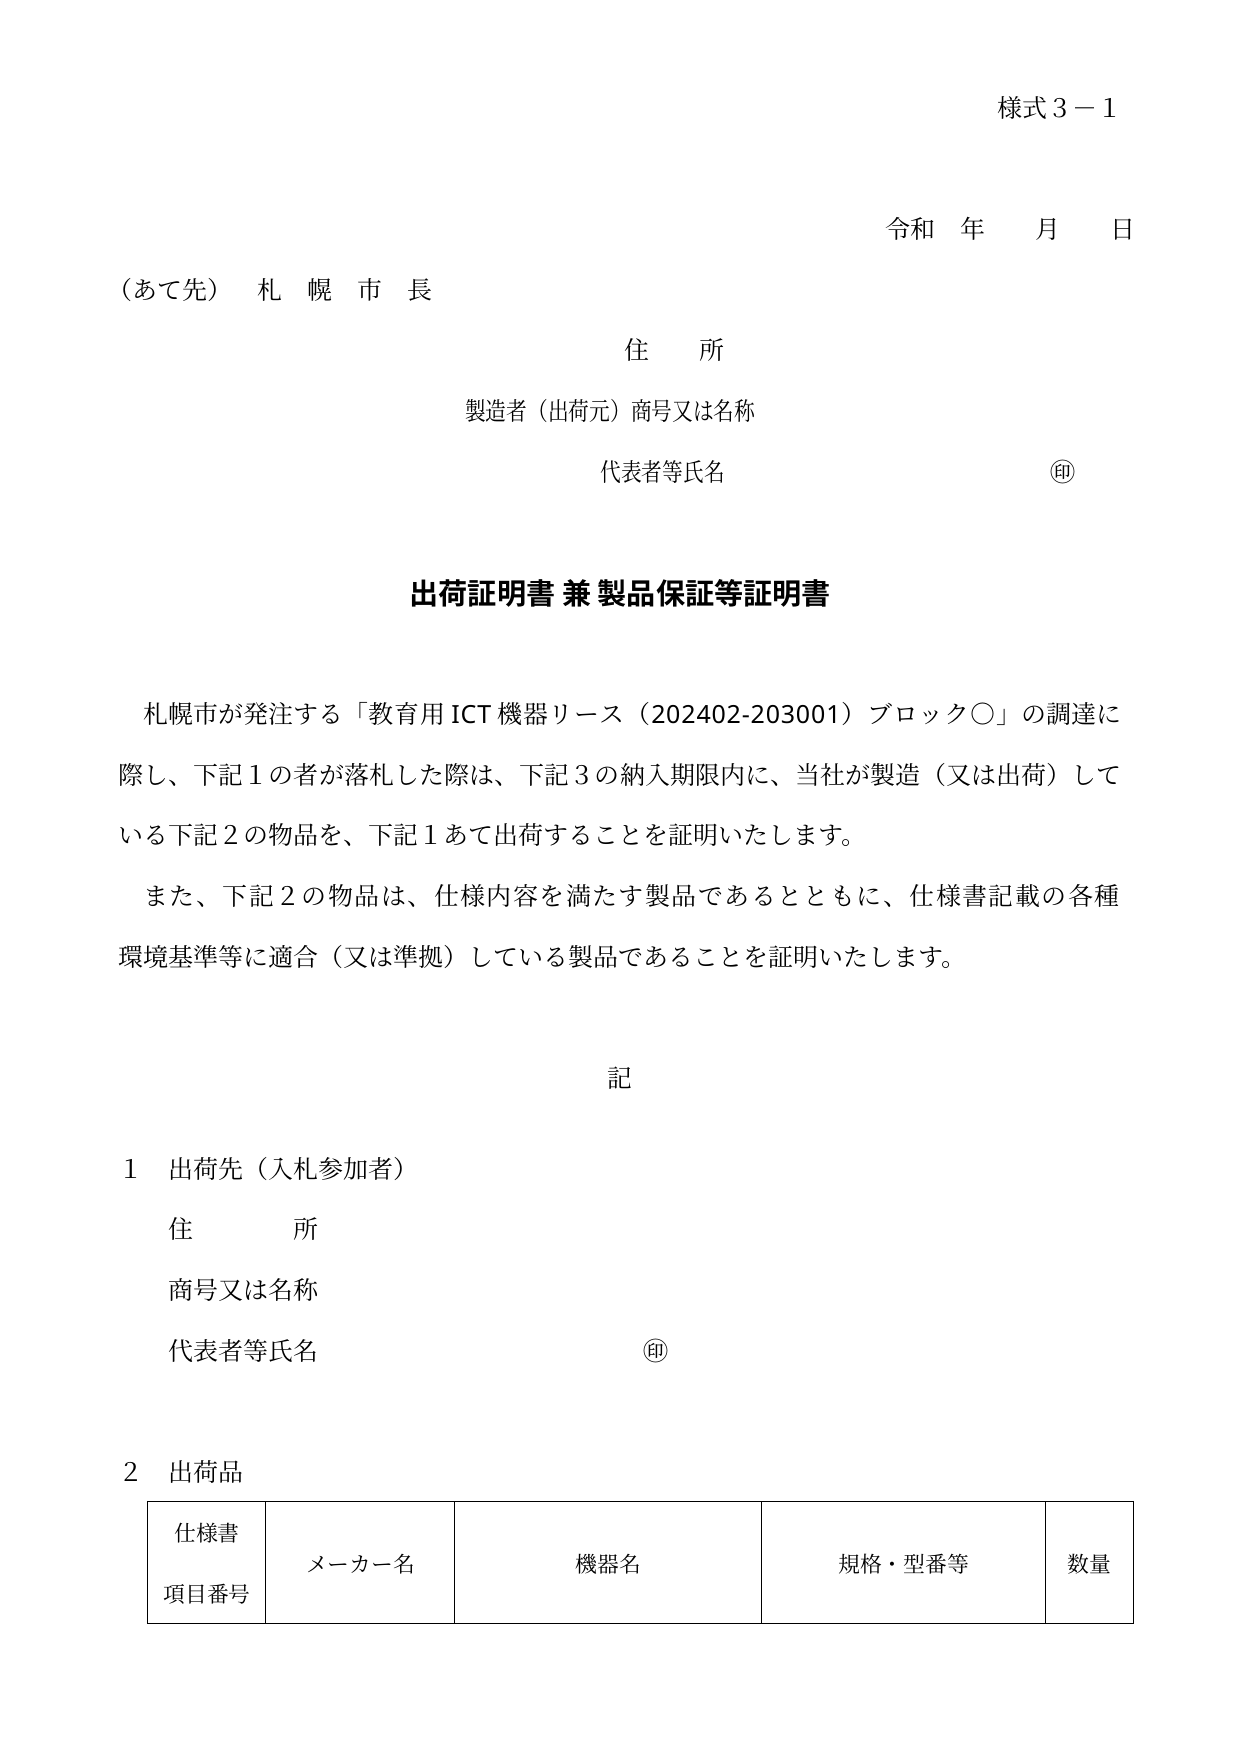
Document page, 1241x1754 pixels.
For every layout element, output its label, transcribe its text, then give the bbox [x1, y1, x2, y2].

table_header 仕様書 項目番号 [148, 1502, 265, 1623]
table_header 住 所 製造者（出荷元）商号又は名称 代表者等氏名 ㊞ [108, 319, 1124, 501]
table_header 数量 [1046, 1502, 1133, 1623]
text （あて先） 札 幌 市 長 [107, 258, 1122, 319]
table_header 規格・型番等 [762, 1502, 1045, 1623]
text １ 出荷先（入札参加者） [118, 1137, 1122, 1198]
table_header メーカー名 [266, 1502, 454, 1623]
text 札幌市が発注する「教育用ICT機器リース（202402-203001）ブロック○」の調達に際し、下記１の者が落札した際は、下記３の納入期限内に、当社が製造（又は出荷）している下記２の物品を、下記１あて出荷することを証明いたします。 [118, 682, 1122, 864]
text 代表者等氏名 ㊞ [118, 1319, 1122, 1379]
subtitle 記 [118, 1046, 1122, 1107]
text 出荷証明書 兼 製品保証等証明書 [118, 561, 1122, 622]
text 商号又は名称 [118, 1258, 1122, 1319]
table_header 機器名 [455, 1502, 761, 1623]
text ２ 出荷品 [118, 1440, 1122, 1501]
text 住 所 [118, 1198, 1122, 1258]
text また、下記２の物品は、仕様内容を満たす製品であるとともに、仕様書記載の各種 環境基準等に適合（又は準拠）している製品であることを証明いたします。 [118, 864, 1122, 986]
text 令和 年 月 日 [118, 197, 1135, 258]
